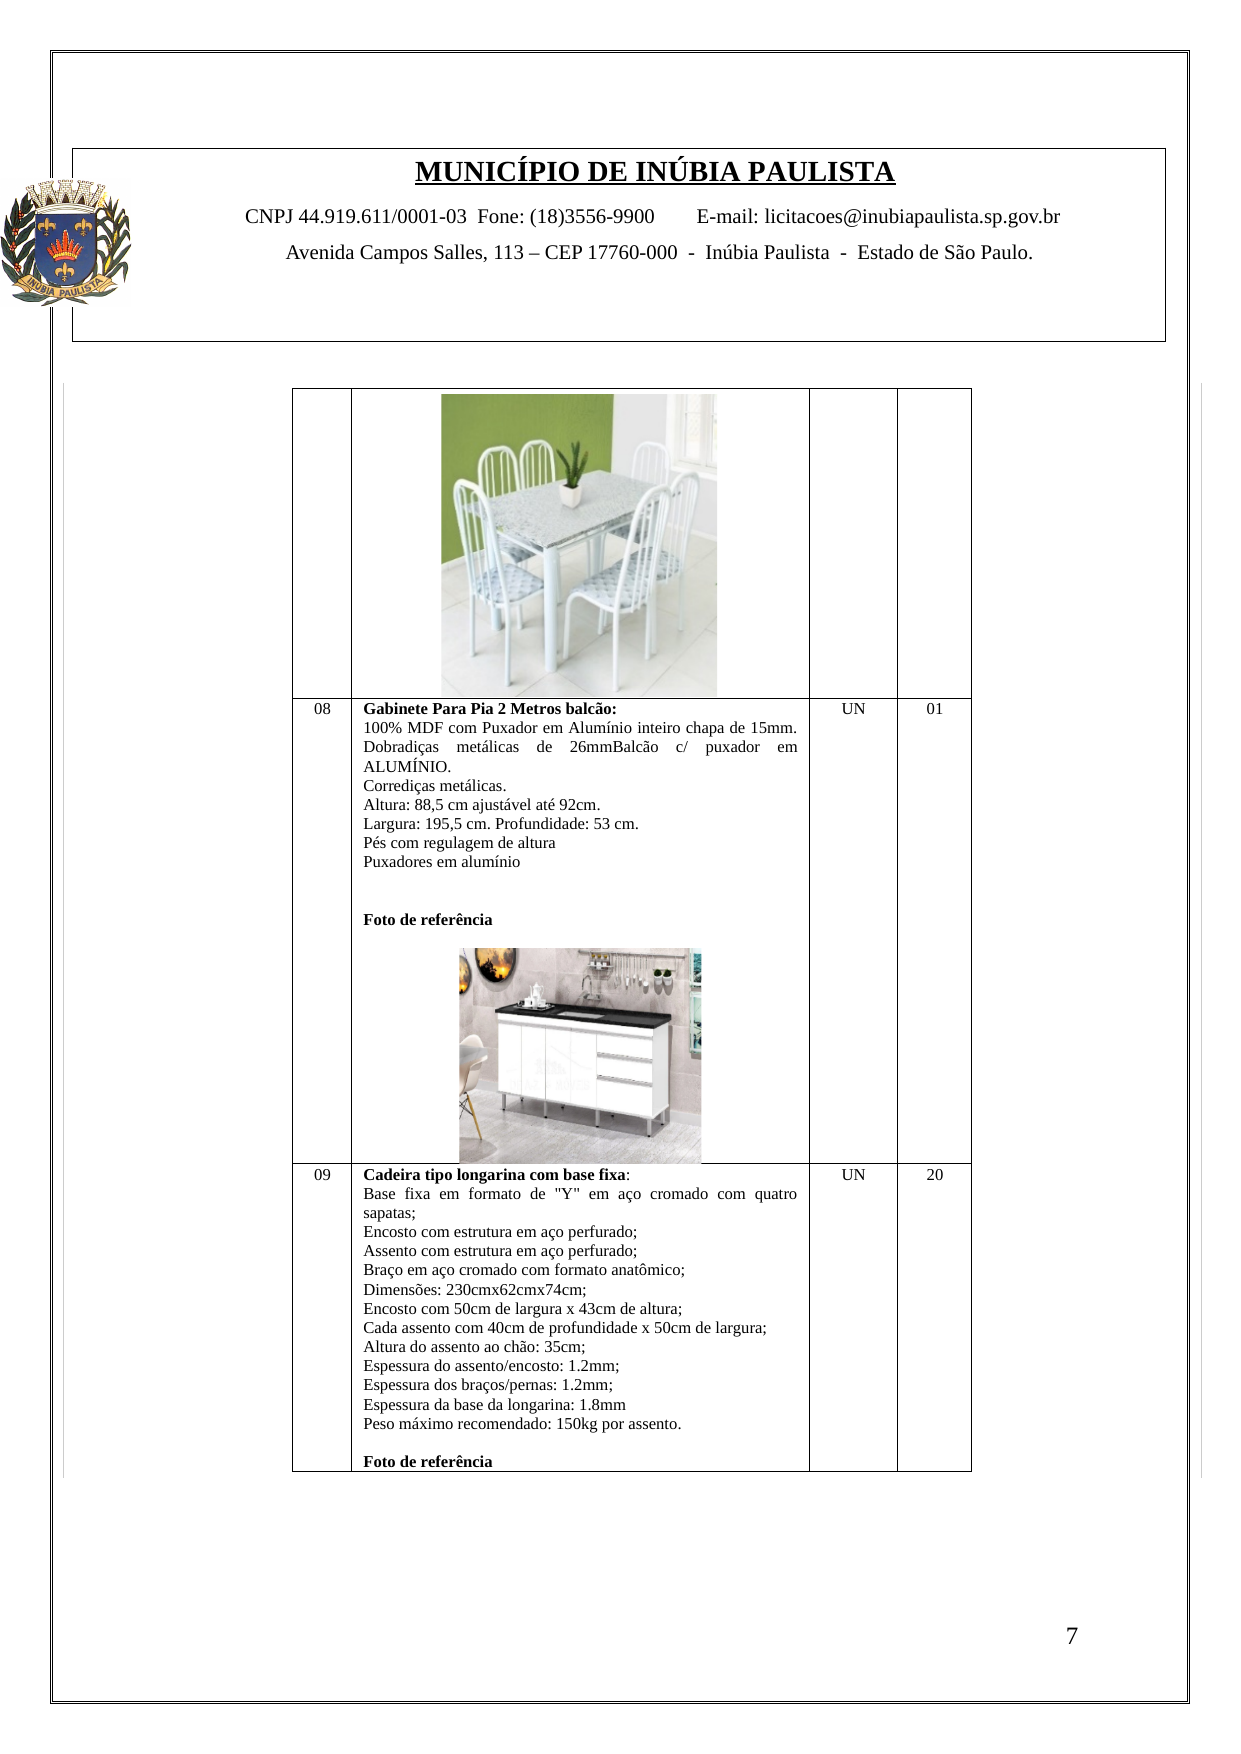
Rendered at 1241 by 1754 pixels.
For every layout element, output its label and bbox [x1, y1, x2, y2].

picture [459, 948, 702, 1164]
table_header [1190, 383, 1201, 1478]
picture [0, 178, 132, 307]
table_header [64, 383, 1187, 1478]
picture [438, 394, 717, 694]
